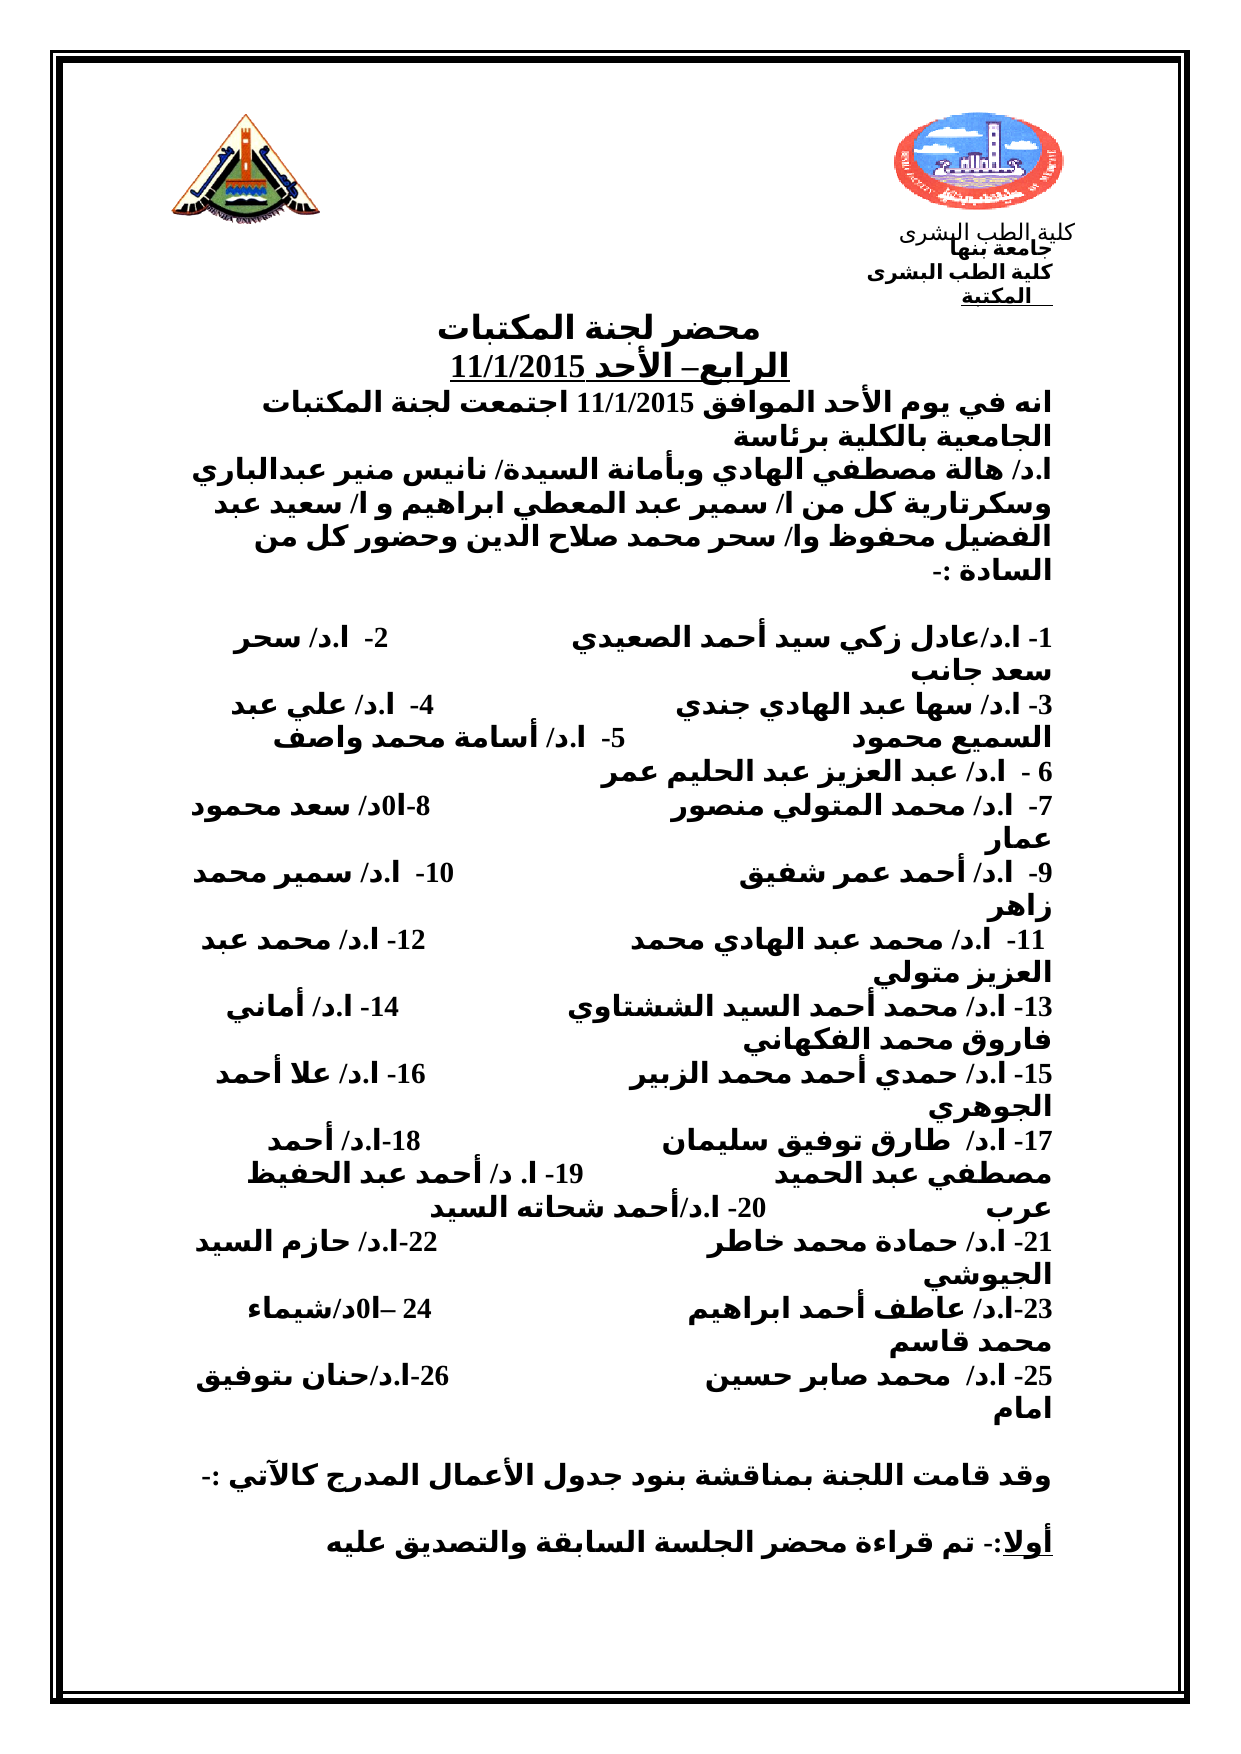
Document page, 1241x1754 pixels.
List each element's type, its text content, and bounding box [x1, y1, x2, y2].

text 1- ا.د/عادل زكي سيد أحمد الصعيدي 2- ا.د/ سحر سعد جانب [187, 620, 1053, 687]
text 3- ا.د/ سها عبد الهادي جندي 4- ا.د/ علي عبد السميع محمود 5- ا.د/ أسامة محمد واصف 6 - ا.د/ عبد العزيز عبد الحليم عمر [187, 687, 1053, 788]
text 7- ا.د/ محمد المتولي منصور 8-ا0د/ سعد محمود عمار [187, 788, 1053, 855]
text 9- ا.د/ أحمد عمر شفيق 10- ا.د/ سمير محمد زاهر [187, 855, 1053, 922]
text جامعة بنها [187, 236, 1053, 260]
text ا.د/ هالة مصطفي الهادي وبأمانة السيدة/ نانيس منير عبدالباري وسكرتارية كل من ا/ سمير عبد المعطي ابراهيم و ا/ سعيد عبد الفضيل محفوظ وا/ سحر محمد صلاح الدين وحضور كل من السادة :- [187, 452, 1053, 586]
text الرابع– الأحد 11/1/2015 [187, 347, 1053, 385]
text 11- ا.د/ محمد عبد الهادي محمد 12- ا.د/ محمد عبد العزيز متولي [187, 922, 1053, 989]
picture [171, 114, 322, 225]
text 23-ا.د/ عاطف أحمد ابراهيم 24 –ا0د/شيماء محمد قاسم [187, 1291, 1053, 1358]
text 15- ا.د/ حمدي أحمد محمد الزبير 16- ا.د/ علا أحمد الجوهري [187, 1056, 1053, 1123]
text 21- ا.د/ حمادة محمد خاطر 22-ا.د/ حازم السيد الجيوشي [187, 1224, 1053, 1291]
picture [891, 112, 1070, 213]
text 25- ا.د/ محمد صابر حسين 26-ا.د/حنان ىتوفيق امام [187, 1358, 1053, 1425]
text انه في يوم الأحد الموافق 11/1/2015 اجتمعت لجنة المكتبات الجامعية بالكلية برئاسة [187, 385, 1053, 452]
text محضر لجنة المكتبات [187, 308, 1053, 347]
text وقد قامت اللجنة بمناقشة بنود جدول الأعمال المدرج كالآتي :- [187, 1458, 1053, 1492]
text المكتبة [187, 284, 1053, 308]
text 17- ا.د/ طارق توفيق سليمان 18-ا.د/ أحمد مصطفي عبد الحميد 19- ا. د/ أحمد عبد الحفيظ عرب 20- ا.د/أحمد شحاته السيد [187, 1123, 1053, 1224]
text 13- ا.د/ محمد أحمد السيد الششتاوي 14- ا.د/ أماني فاروق محمد الفكهاني [187, 989, 1053, 1056]
text أولا:- تم قراءة محضر الجلسة السابقة والتصديق عليه [187, 1526, 1053, 1559]
text كلية الطب البشرى [187, 260, 1053, 284]
